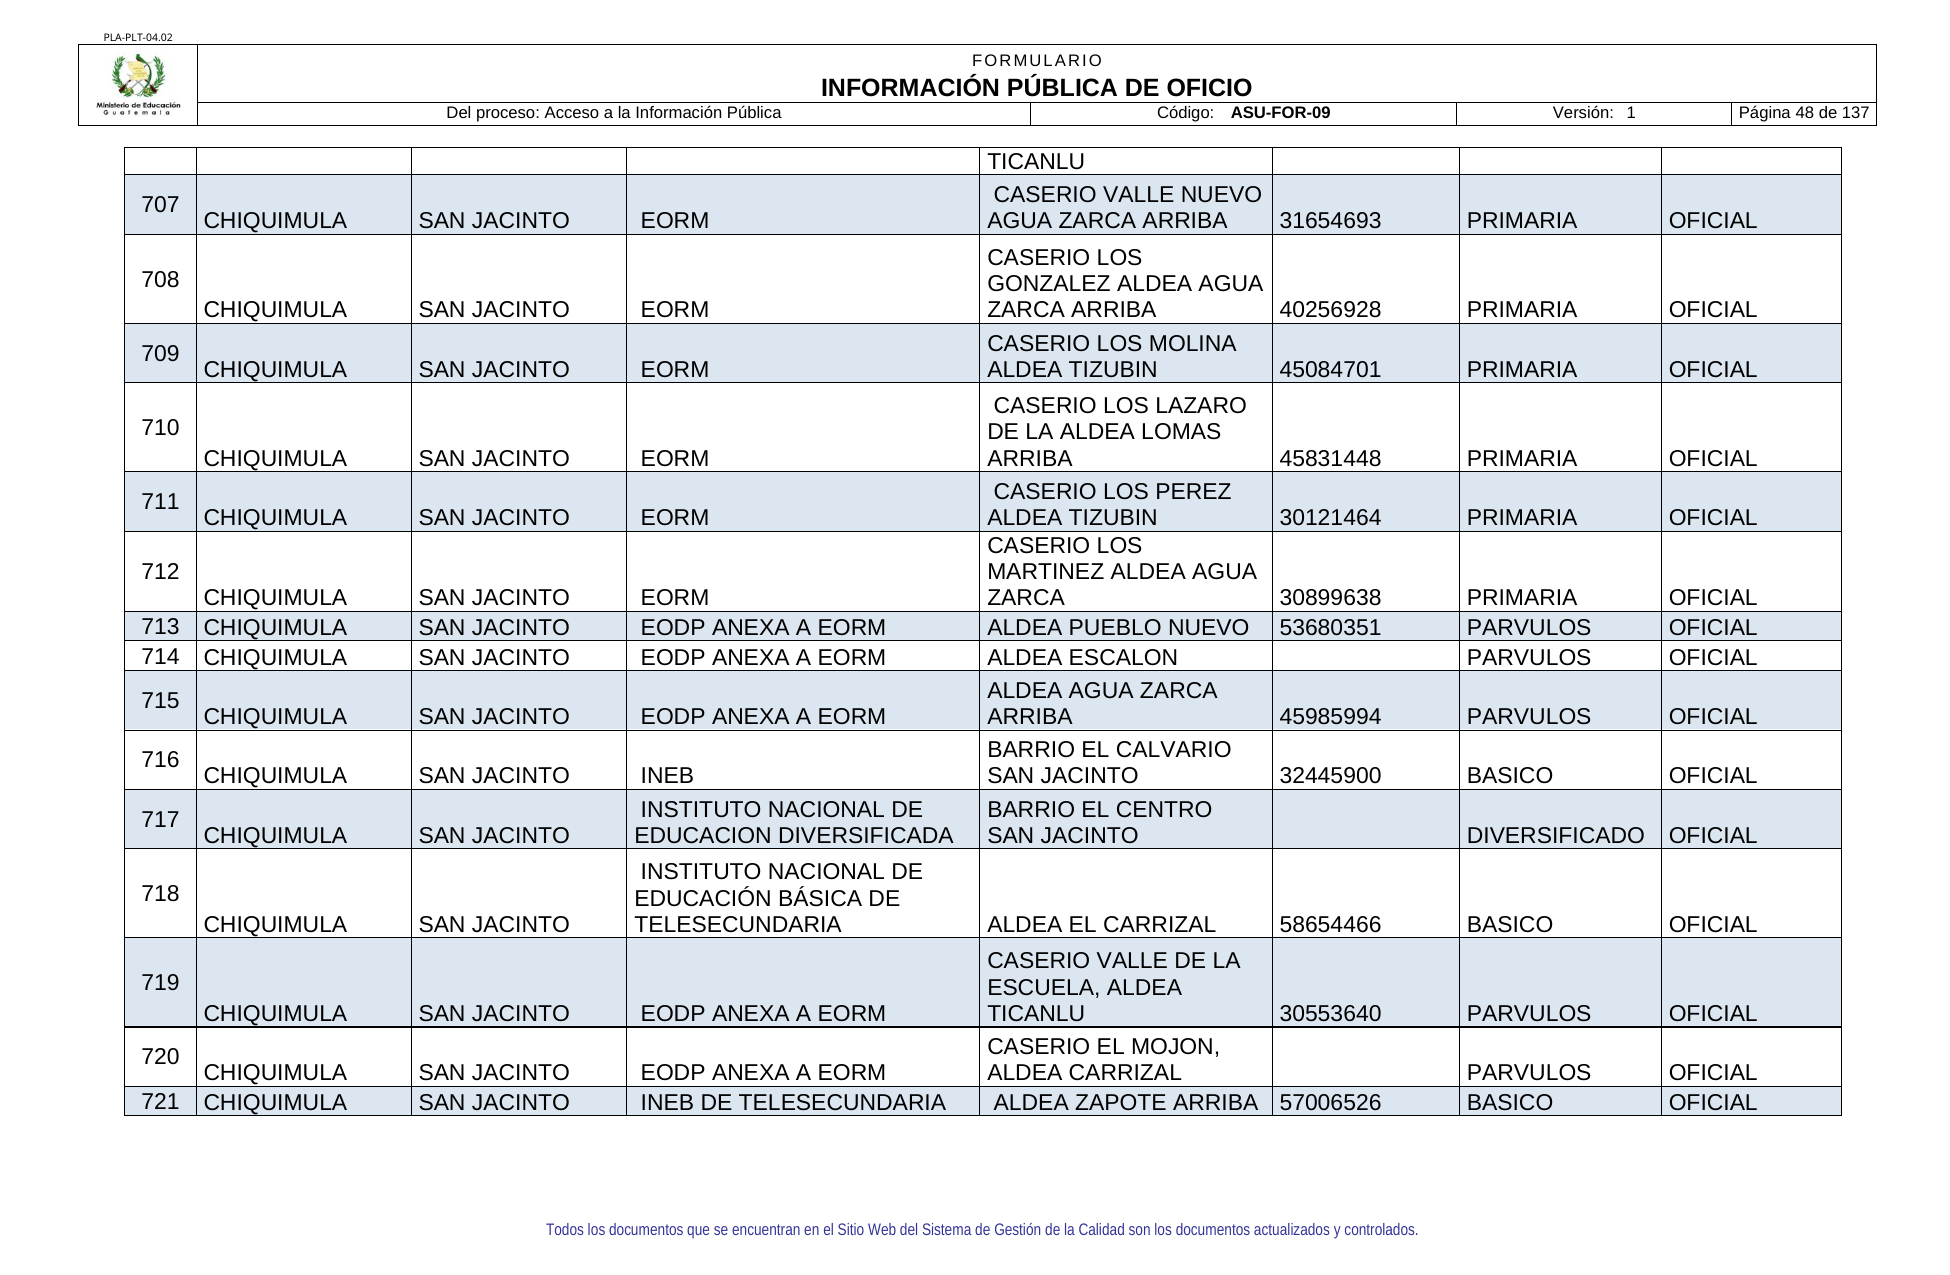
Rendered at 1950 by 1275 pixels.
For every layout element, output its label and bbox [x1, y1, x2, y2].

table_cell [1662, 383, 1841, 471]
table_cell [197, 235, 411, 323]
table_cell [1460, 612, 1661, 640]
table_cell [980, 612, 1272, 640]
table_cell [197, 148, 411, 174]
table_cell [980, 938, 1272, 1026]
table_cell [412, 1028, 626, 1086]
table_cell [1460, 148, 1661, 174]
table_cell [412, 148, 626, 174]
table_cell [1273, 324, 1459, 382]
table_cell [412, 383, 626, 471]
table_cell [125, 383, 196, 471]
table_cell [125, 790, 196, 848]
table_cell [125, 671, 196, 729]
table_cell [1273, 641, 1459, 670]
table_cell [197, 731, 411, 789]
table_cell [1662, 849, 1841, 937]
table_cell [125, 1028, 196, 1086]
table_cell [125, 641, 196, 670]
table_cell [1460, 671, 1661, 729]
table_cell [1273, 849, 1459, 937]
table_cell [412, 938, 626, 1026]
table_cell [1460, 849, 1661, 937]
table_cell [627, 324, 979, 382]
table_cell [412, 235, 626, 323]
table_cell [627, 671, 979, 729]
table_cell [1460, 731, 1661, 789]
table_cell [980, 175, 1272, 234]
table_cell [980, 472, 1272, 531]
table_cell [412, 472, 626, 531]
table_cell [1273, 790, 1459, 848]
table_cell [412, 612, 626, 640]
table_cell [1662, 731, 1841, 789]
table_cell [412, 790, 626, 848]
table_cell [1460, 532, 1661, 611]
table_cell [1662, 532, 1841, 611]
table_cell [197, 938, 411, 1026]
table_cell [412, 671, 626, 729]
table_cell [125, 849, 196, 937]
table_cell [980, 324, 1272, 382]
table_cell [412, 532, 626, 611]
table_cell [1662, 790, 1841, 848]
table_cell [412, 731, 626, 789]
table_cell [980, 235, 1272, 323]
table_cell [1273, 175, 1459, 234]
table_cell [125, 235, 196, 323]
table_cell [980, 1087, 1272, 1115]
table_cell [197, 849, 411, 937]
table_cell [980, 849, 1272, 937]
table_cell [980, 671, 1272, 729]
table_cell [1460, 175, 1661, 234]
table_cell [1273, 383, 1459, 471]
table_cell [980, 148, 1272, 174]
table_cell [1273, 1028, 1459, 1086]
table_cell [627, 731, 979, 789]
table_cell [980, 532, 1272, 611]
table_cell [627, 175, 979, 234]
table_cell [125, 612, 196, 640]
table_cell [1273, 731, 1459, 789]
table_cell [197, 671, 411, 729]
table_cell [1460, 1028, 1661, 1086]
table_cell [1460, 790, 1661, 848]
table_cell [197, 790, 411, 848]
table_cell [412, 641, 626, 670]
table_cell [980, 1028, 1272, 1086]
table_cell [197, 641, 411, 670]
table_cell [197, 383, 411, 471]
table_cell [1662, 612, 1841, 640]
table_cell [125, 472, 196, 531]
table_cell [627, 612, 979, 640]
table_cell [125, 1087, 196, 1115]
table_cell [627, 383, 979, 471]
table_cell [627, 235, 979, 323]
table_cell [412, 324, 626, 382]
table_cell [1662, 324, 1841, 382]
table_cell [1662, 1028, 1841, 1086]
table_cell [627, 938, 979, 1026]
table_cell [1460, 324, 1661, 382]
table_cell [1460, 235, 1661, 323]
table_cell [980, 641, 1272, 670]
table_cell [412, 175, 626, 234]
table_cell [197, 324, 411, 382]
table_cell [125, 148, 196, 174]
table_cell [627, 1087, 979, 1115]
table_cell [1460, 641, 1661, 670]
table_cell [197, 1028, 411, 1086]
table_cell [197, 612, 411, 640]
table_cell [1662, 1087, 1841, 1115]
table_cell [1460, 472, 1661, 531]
picture [95, 51, 181, 117]
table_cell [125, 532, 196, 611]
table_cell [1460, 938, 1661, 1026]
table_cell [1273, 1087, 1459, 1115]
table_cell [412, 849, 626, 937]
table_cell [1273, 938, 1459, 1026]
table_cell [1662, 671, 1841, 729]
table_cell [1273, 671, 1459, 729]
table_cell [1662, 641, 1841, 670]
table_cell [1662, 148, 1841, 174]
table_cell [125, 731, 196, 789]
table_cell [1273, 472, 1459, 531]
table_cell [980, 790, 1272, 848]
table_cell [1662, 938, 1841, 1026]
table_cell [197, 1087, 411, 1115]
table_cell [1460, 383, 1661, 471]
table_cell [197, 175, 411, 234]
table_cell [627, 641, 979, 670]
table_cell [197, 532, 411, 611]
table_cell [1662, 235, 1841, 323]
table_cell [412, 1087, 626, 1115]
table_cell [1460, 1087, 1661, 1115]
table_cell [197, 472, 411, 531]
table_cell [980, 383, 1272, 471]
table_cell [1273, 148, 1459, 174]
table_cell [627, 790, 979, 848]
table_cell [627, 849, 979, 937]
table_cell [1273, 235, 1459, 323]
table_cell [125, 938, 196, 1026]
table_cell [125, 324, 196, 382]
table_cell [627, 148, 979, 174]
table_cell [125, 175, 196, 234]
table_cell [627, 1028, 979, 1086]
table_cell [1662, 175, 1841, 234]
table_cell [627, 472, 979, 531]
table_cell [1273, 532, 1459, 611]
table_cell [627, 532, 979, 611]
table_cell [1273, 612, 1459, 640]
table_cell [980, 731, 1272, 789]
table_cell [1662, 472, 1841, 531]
